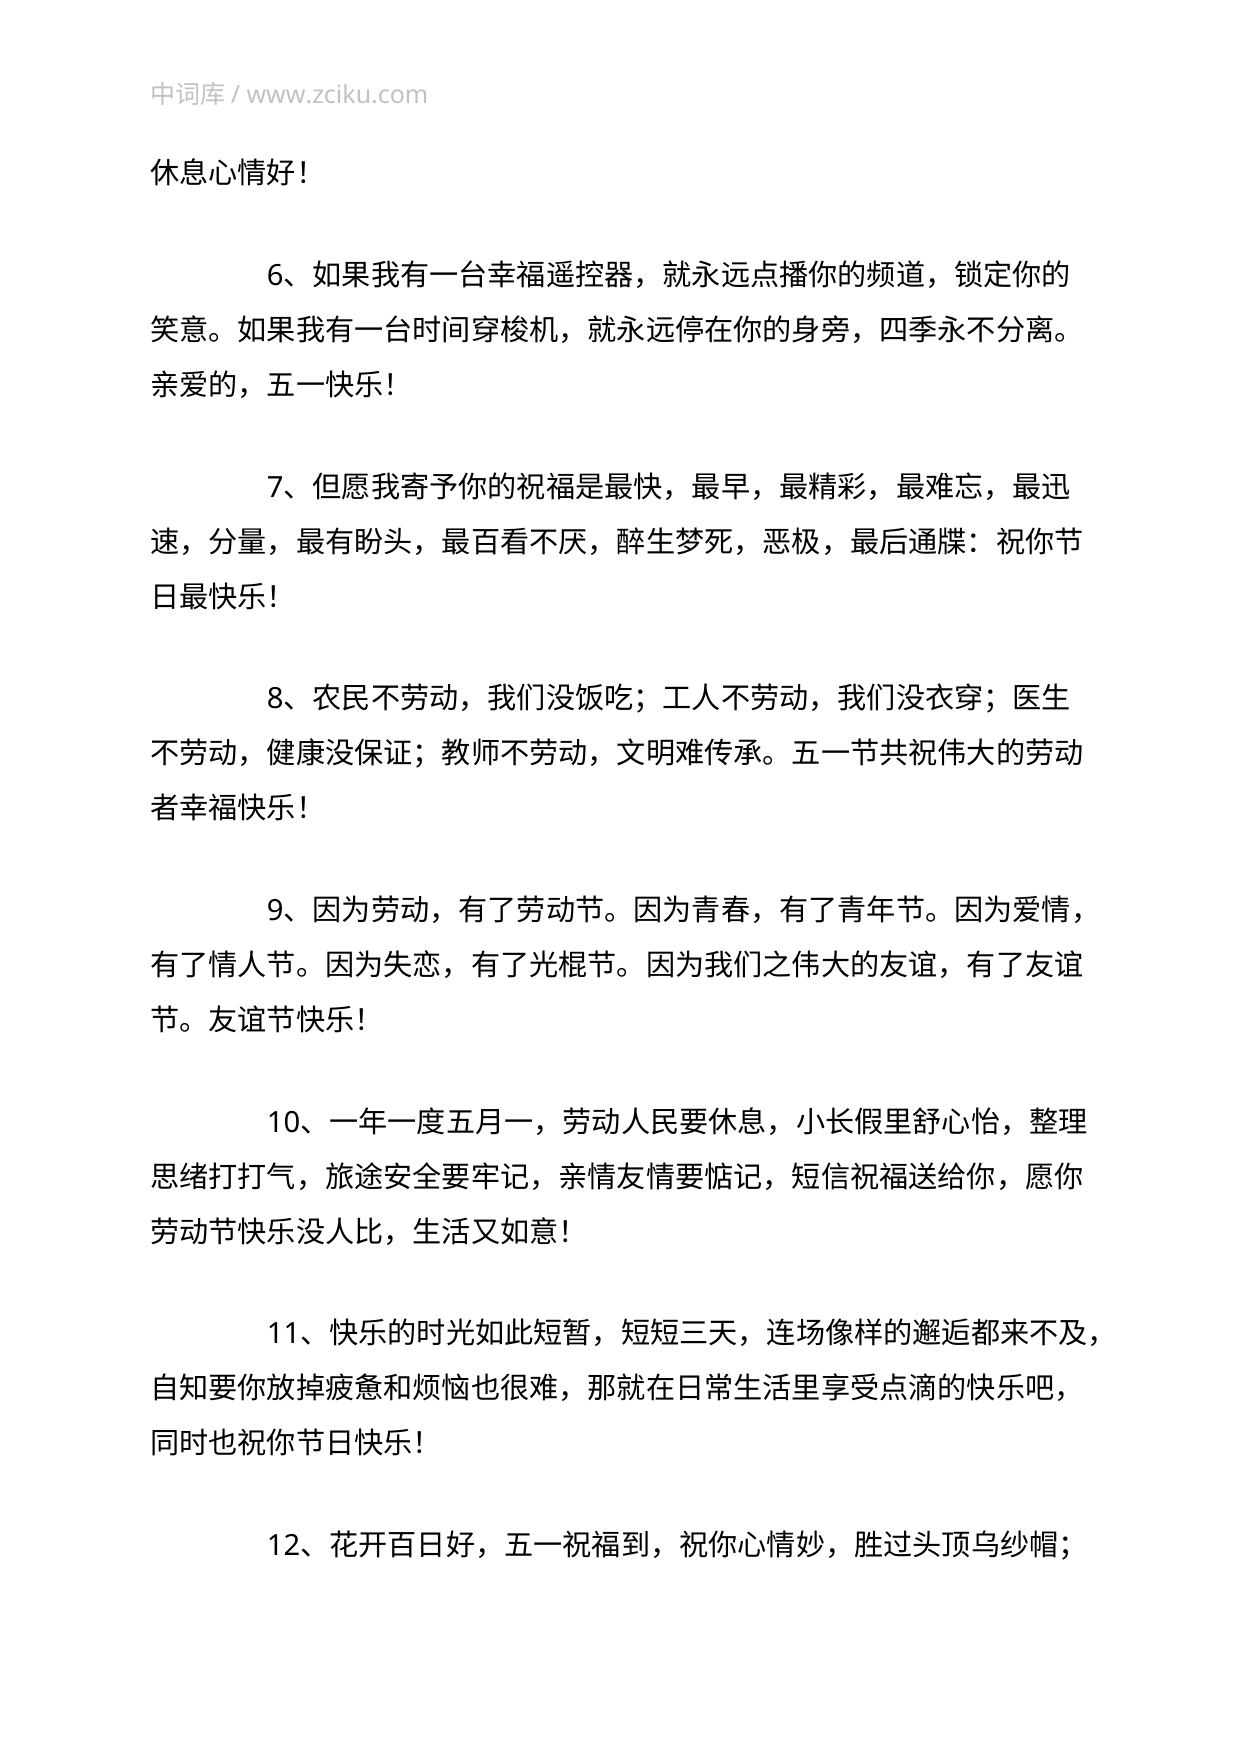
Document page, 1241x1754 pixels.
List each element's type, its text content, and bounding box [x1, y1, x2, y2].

text 9、因为劳动，有了劳动节。因为青春，有了青年节。因为爱情，有了情人节。因为失恋，有了光棍节。因为我们之伟大的友谊，有了友谊节。友谊节快乐！ [150, 887, 1090, 1039]
text 6、如果我有一台幸福遥控器，就永远点播你的频道，锁定你的笑意。如果我有一台时间穿梭机，就永远停在你的身旁，四季永不分离。亲爱的，五一快乐！ [150, 252, 1090, 404]
text 8、农民不劳动，我们没饭吃；工人不劳动，我们没衣穿；医生不劳动，健康没保证；教师不劳动，文明难传承。五一节共祝伟大的劳动者幸福快乐！ [150, 675, 1090, 827]
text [150, 1522, 1090, 1564]
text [150, 150, 1090, 192]
text 11、快乐的时光如此短暂，短短三天，连场像样的邂逅都来不及，自知要你放掉疲惫和烦恼也很难，那就在日常生活里享受点滴的快乐吧，同时也祝你节日快乐！ [150, 1310, 1090, 1462]
text 10、一年一度五月一，劳动人民要休息，小长假里舒心怡，整理思绪打打气，旅途安全要牢记，亲情友情要惦记，短信祝福送给你，愿你劳动节快乐没人比，生活又如意！ [150, 1098, 1090, 1251]
text 7、但愿我寄予你的祝福是最快，最早，最精彩，最难忘，最迅速，分量，最有盼头，最百看不厌，醉生梦死，恶极，最后通牒：祝你节日最快乐！ [150, 463, 1090, 616]
